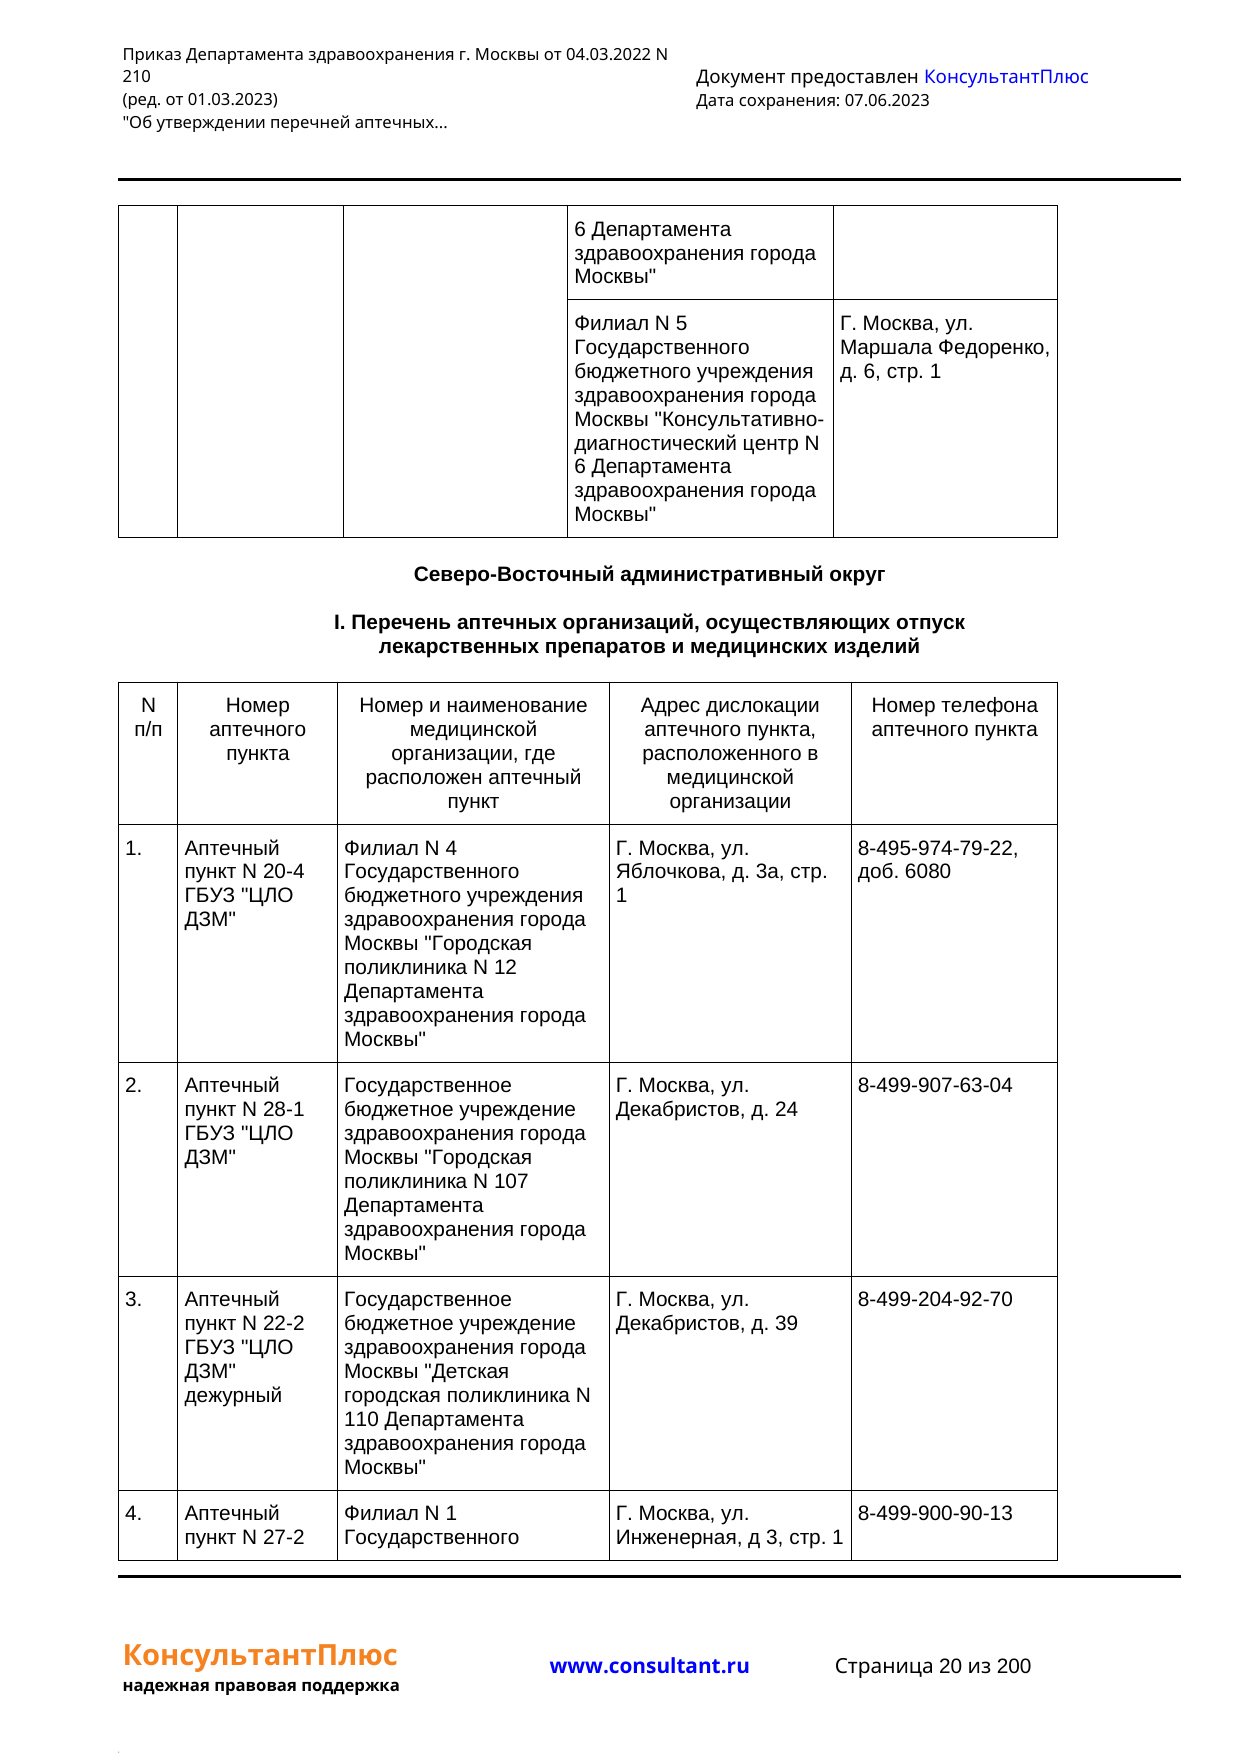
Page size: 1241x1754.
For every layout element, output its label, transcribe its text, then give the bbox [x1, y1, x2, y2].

title I. Перечень аптечных организаций, осуществляющих отпуск [118, 610, 1181, 634]
table_cell 8-499-204-92-70 [852, 1277, 1057, 1489]
table_cell Аптечный пункт N 28-1 ГБУЗ "ЦЛО ДЗМ" [178, 1063, 337, 1276]
table_cell Аптечный пункт N 20-4 ГБУЗ "ЦЛО ДЗМ" [178, 825, 337, 1062]
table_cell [610, 1491, 851, 1560]
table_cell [338, 1491, 609, 1560]
table_cell 8-499-900-90-13 [852, 1491, 1057, 1560]
table_cell Филиал N 4 Государственного бюджетного учреждения здравоохранения города Москвы "Городская поликлиника N 12 Департамента здравоохранения города Москвы" [338, 825, 609, 1062]
table_header Номер телефона аптечного пункта [852, 683, 1057, 824]
table_cell Г. Москва, ул. Декабристов, д. 24 [610, 1063, 851, 1276]
table_cell Государственное бюджетное учреждение здравоохранения города Москвы "Детская городская поликлиника N 110 Департамента здравоохранения города Москвы" [338, 1277, 609, 1489]
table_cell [178, 1491, 337, 1560]
table_cell 1. [119, 825, 177, 1062]
table_cell 4. [119, 1491, 177, 1560]
table_header Адрес дислокации аптечного пункта, расположенного в медицинской организации [610, 683, 851, 824]
table_header Номер и наименование медицинской организации, где расположен аптечный пункт [338, 683, 609, 824]
title лекарственных препаратов и медицинских изделий [118, 634, 1181, 658]
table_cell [568, 206, 833, 299]
table_cell 8-495-974-79-22, доб. 6080 [852, 825, 1057, 1062]
table_cell Аптечный пункт N 22-2 ГБУЗ "ЦЛО ДЗМ" дежурный [178, 1277, 337, 1489]
table_cell Государственное бюджетное учреждение здравоохранения города Москвы "Городская поликлиника N 107 Департамента здравоохранения города Москвы" [338, 1063, 609, 1276]
table_cell 8-499-907-63-04 [852, 1063, 1057, 1276]
table_header N п/п [119, 683, 177, 824]
table_cell 2. [119, 1063, 177, 1276]
title Северо-Восточный административный округ [118, 562, 1181, 586]
table_cell Г. Москва, ул. Декабристов, д. 39 [610, 1277, 851, 1489]
table_header Номер аптечного пункта [178, 683, 337, 824]
table_cell 3. [119, 1277, 177, 1489]
table_cell Филиал N 5 Государственного бюджетного учреждения здравоохранения города Москвы "Консультативно-диагностический центр N 6 Департамента здравоохранения города Москвы" [568, 300, 833, 537]
table_cell Г. Москва, ул. Маршала Федоренко, д. 6, стр. 1 [834, 300, 1057, 537]
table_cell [834, 206, 1057, 299]
table_cell Г. Москва, ул. Яблочкова, д. 3а, стр. 1 [610, 825, 851, 1062]
